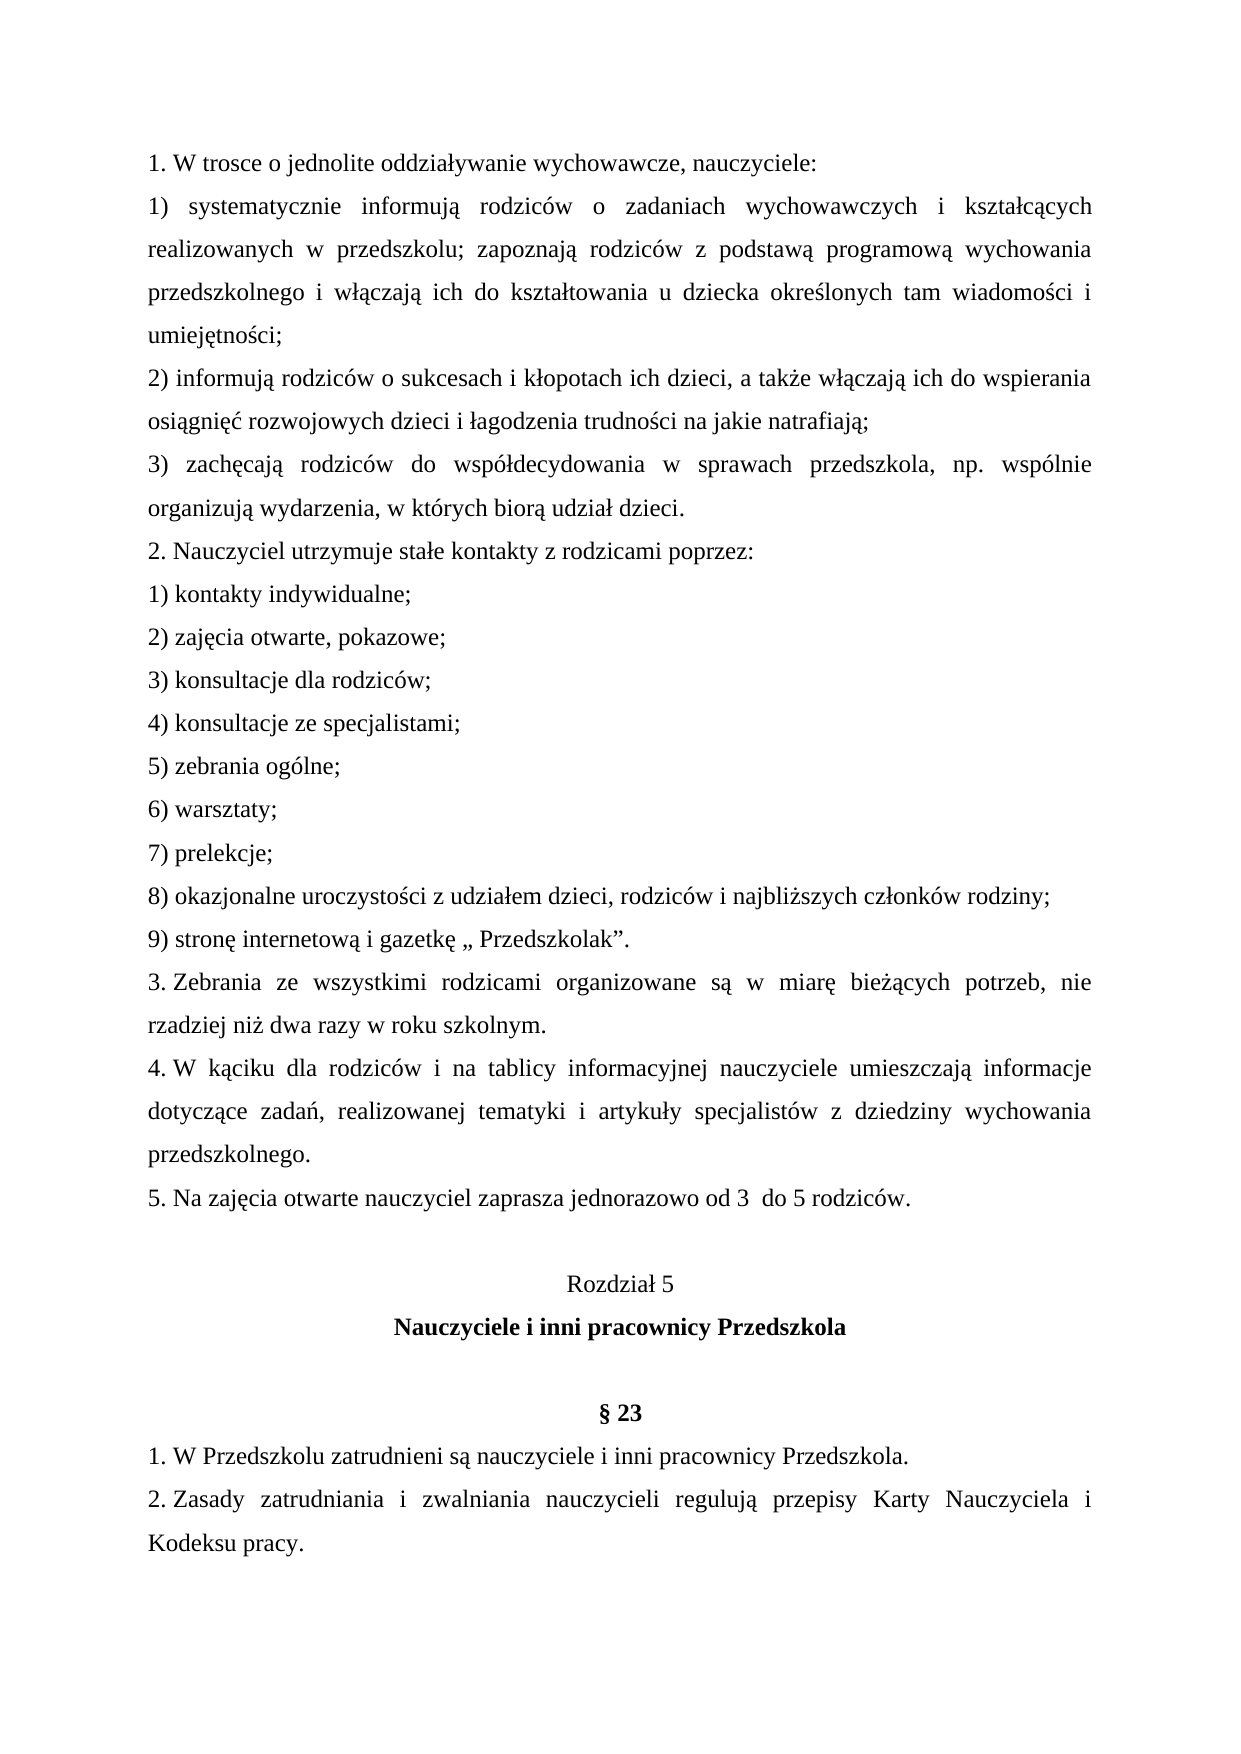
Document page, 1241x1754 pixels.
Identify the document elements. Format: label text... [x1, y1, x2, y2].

list Nauczyciel utrzymuje stałe kontakty z rodzicami poprzez: [148, 536, 1093, 564]
text 2) informują rodziców o sukcesach i kłopotach ich dzieci, a także włączają ich do wspierania osiągnięć rozwojowych dzieci i łagodzenia trudności na jakie natrafiają; [148, 363, 1093, 435]
text 4) konsultacje ze specjalistami; [148, 708, 1093, 737]
text Nauczyciele i inni pracownicy Przedszkola [148, 1312, 1093, 1341]
list W kąciku dla rodziców i na tablicy informacyjnej nauczyciele umieszczają informacje dotyczące zadań, realizowanej tematyki i artykuły specjalistów z dziedziny wychowania przedszkolnego. [148, 1053, 1093, 1168]
text 6) warsztaty; [148, 794, 1093, 823]
text § 23 [148, 1398, 1093, 1427]
text 5) zebrania ogólne; [148, 751, 1093, 780]
text 2) zajęcia otwarte, pokazowe; [148, 622, 1093, 651]
text 1) systematycznie informują rodziców o zadaniach wychowawczych i kształcących realizowanych w przedszkolu; zapoznają rodziców z podstawą programową wychowania przedszkolnego i włączają ich do kształtowania u dziecka określonych tam wiadomości i umiejętności; [148, 191, 1093, 349]
text Rozdział 5 [148, 1269, 1093, 1298]
text 7) prelekcje; [148, 838, 1093, 866]
text 8) okazjonalne uroczystości z udziałem dzieci, rodziców i najbliższych członków rodziny; [148, 881, 1093, 909]
text 3) zachęcają rodziców do współdecydowania w sprawach przedszkola, np. wspólnie organizują wydarzenia, w których biorą udział dzieci. [148, 449, 1093, 521]
list Na zajęcia otwarte nauczyciel zaprasza jednorazowo od 3 do 5 rodziców. [148, 1183, 1093, 1211]
list Zasady zatrudniania i zwalniania nauczycieli regulują przepisy Karty Nauczyciela i Kodeksu pracy. [148, 1484, 1093, 1556]
text 3) konsultacje dla rodziców; [148, 665, 1093, 694]
text 9) stronę internetową i gazetkę „ Przedszkolak”. [148, 924, 1093, 953]
list Zebrania ze wszystkimi rodzicami organizowane są w miarę bieżących potrzeb, nie rzadziej niż dwa razy w roku szkolnym. [148, 967, 1093, 1039]
list W Przedszkolu zatrudnieni są nauczyciele i inni pracownicy Przedszkola. [148, 1441, 1093, 1470]
list W trosce o jednolite oddziaływanie wychowawcze, nauczyciele: [148, 148, 1093, 176]
text 1) kontakty indywidualne; [148, 579, 1093, 608]
